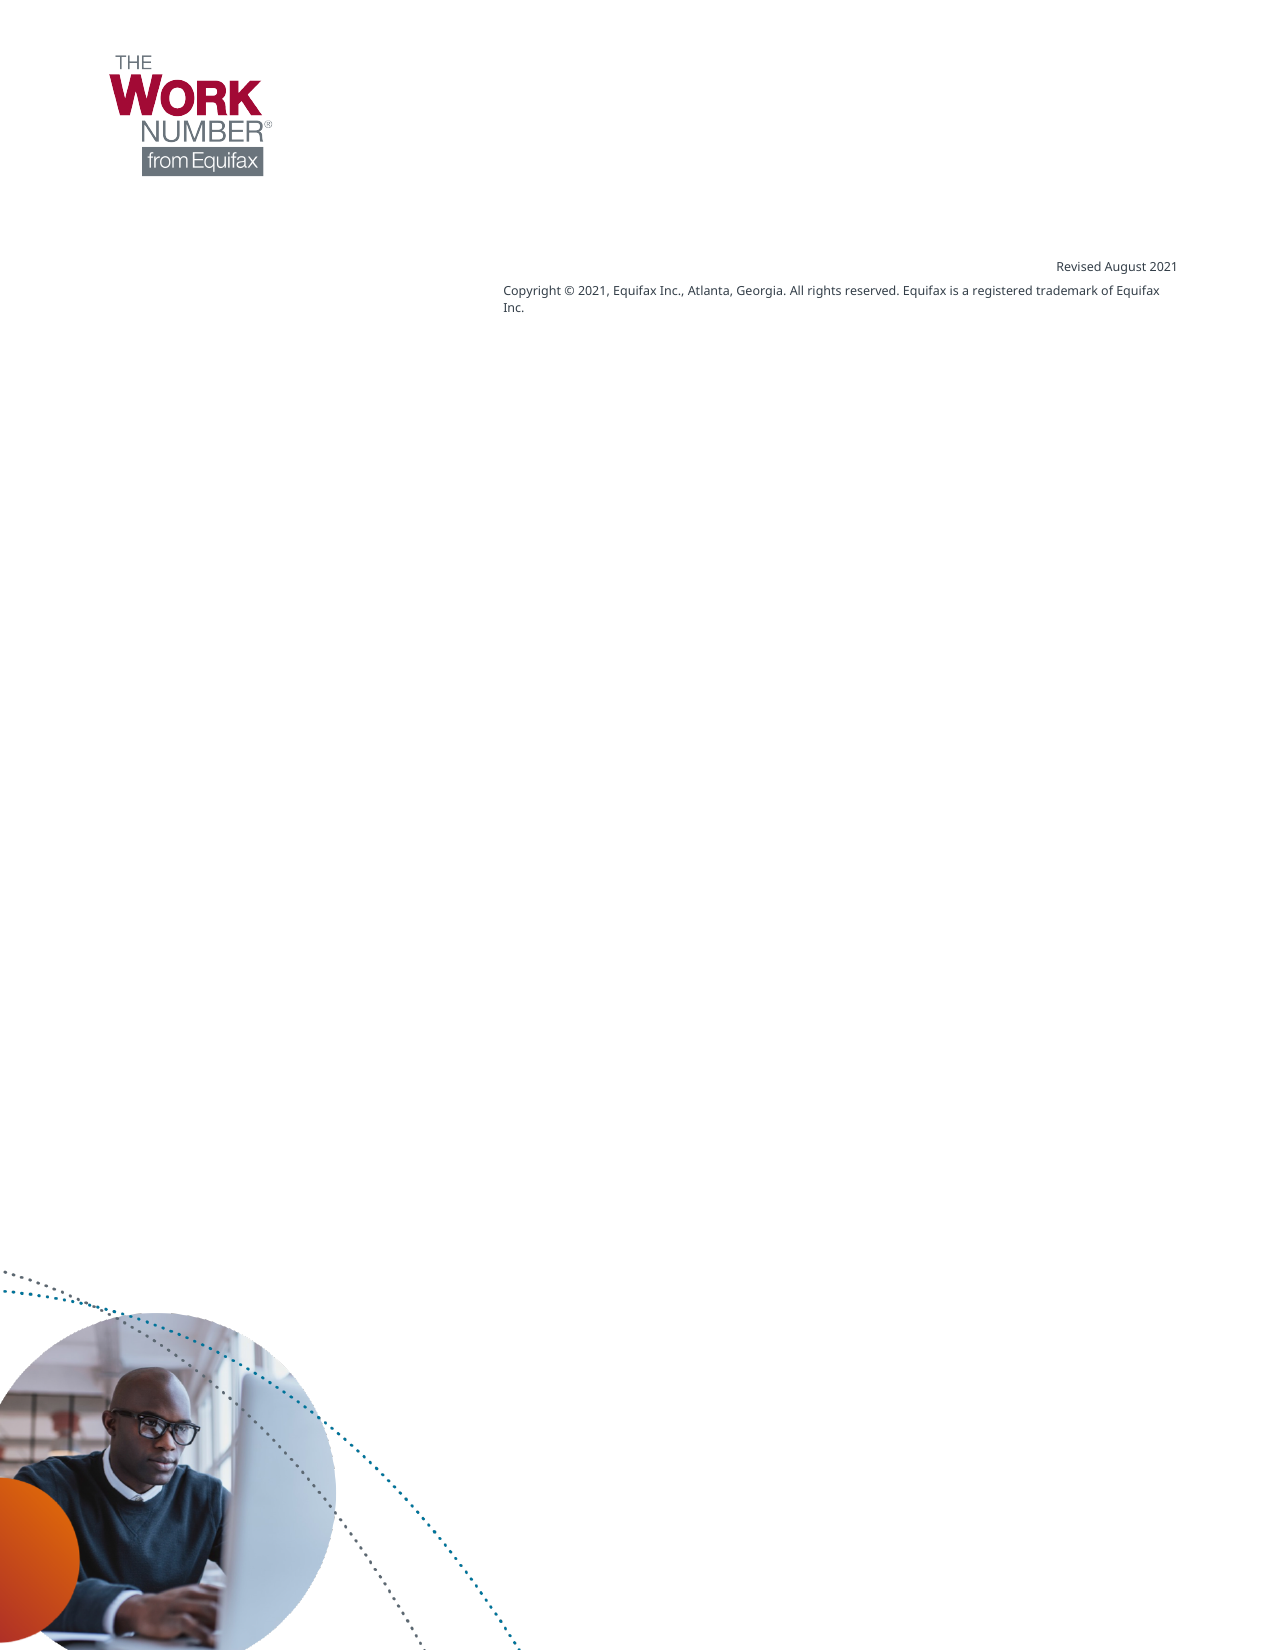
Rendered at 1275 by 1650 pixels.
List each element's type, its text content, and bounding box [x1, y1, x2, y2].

picture [101, 50, 278, 181]
text Copyright © 2021, Equifax Inc., Atlanta, Georgia. All rights reserved. Equifax is a registered trademark of Equifax Inc. [503, 282, 1178, 316]
text Revised August 2021 [1056, 258, 1178, 275]
picture [0, 1216, 544, 1650]
